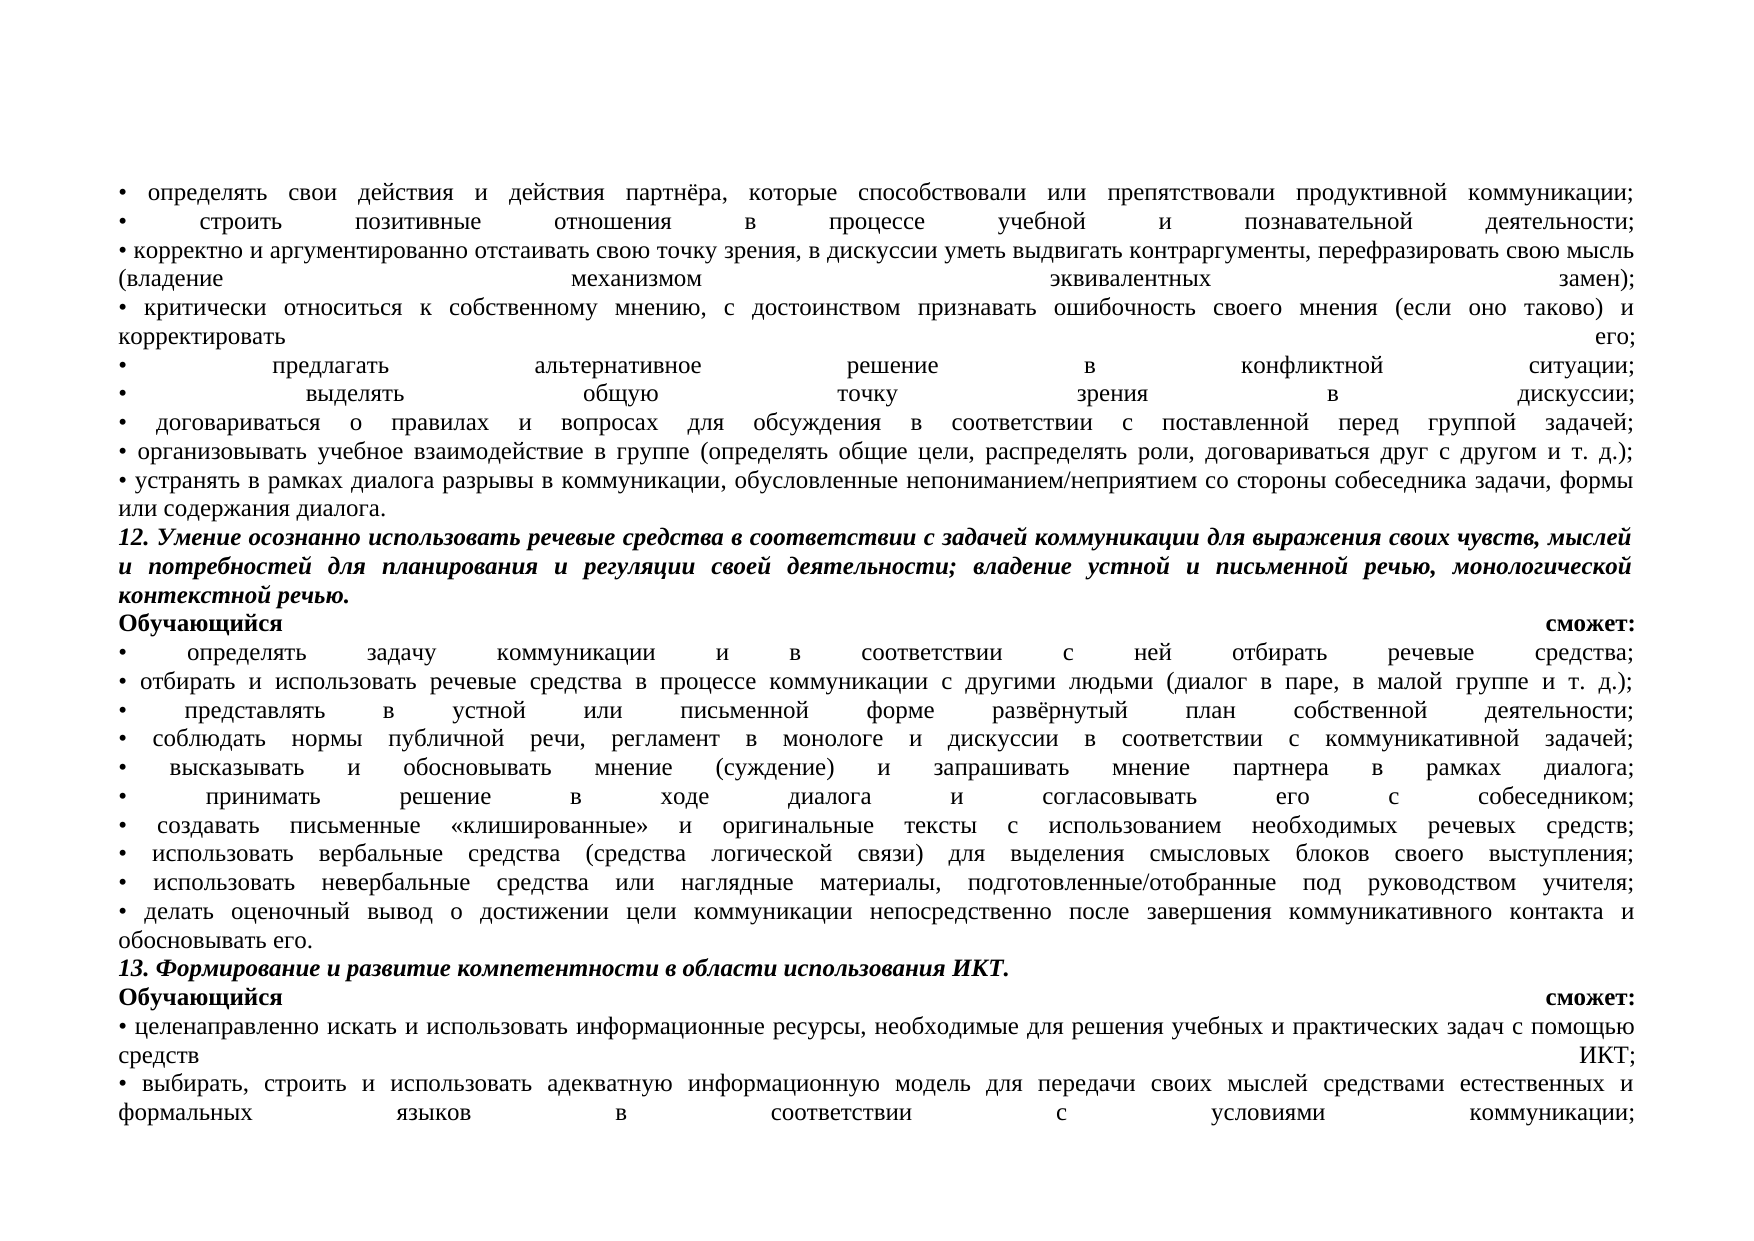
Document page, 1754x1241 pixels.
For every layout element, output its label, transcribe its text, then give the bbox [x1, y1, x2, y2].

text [118, 982, 1636, 1126]
text Обучающийся сможет: • определять задачу коммуникации и в соответствии с ней отбирать речевые средства; • отбирать и использовать речевые средства в процессе коммуникации с другими людьми (диалог в паре, в малой группе и т. д.); • представлять в устной или письменной форме развёрнутый план собственной деятельности; • соблюдать нормы публичной речи, регламент в монологе и дискуссии в соответствии с коммуникативной задачей; • высказывать и обосновывать мнение (суждение) и запрашивать мнение партнера в рамках диалога; • принимать решение в ходе диалога и согласовывать его с собеседником; • создавать письменные «клишированные» и оригинальные тексты с использованием необходимых речевых средств; • использовать вербальные средства (средства логической связи) для выделения смысловых блоков своего выступления; • использовать невербальные средства или наглядные материалы, подготовленные/отобранные под руководством учителя; • делать оценочный вывод о достижении цели коммуникации непосредственно после завершения коммуникативного контакта и обосновывать его. [118, 608, 1636, 953]
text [118, 177, 1636, 522]
text 12. Умение осознанно использовать речевые средства в соответствии с задачей коммуникации для выражения своих чувств, мыслей и потребностей для планирования и регуляции своей деятельности; владение устной и письменной речью, монологической контекстной речью. [118, 522, 1636, 608]
text 13. Формирование и развитие компетентности в области использования ИКТ. [118, 953, 1636, 982]
